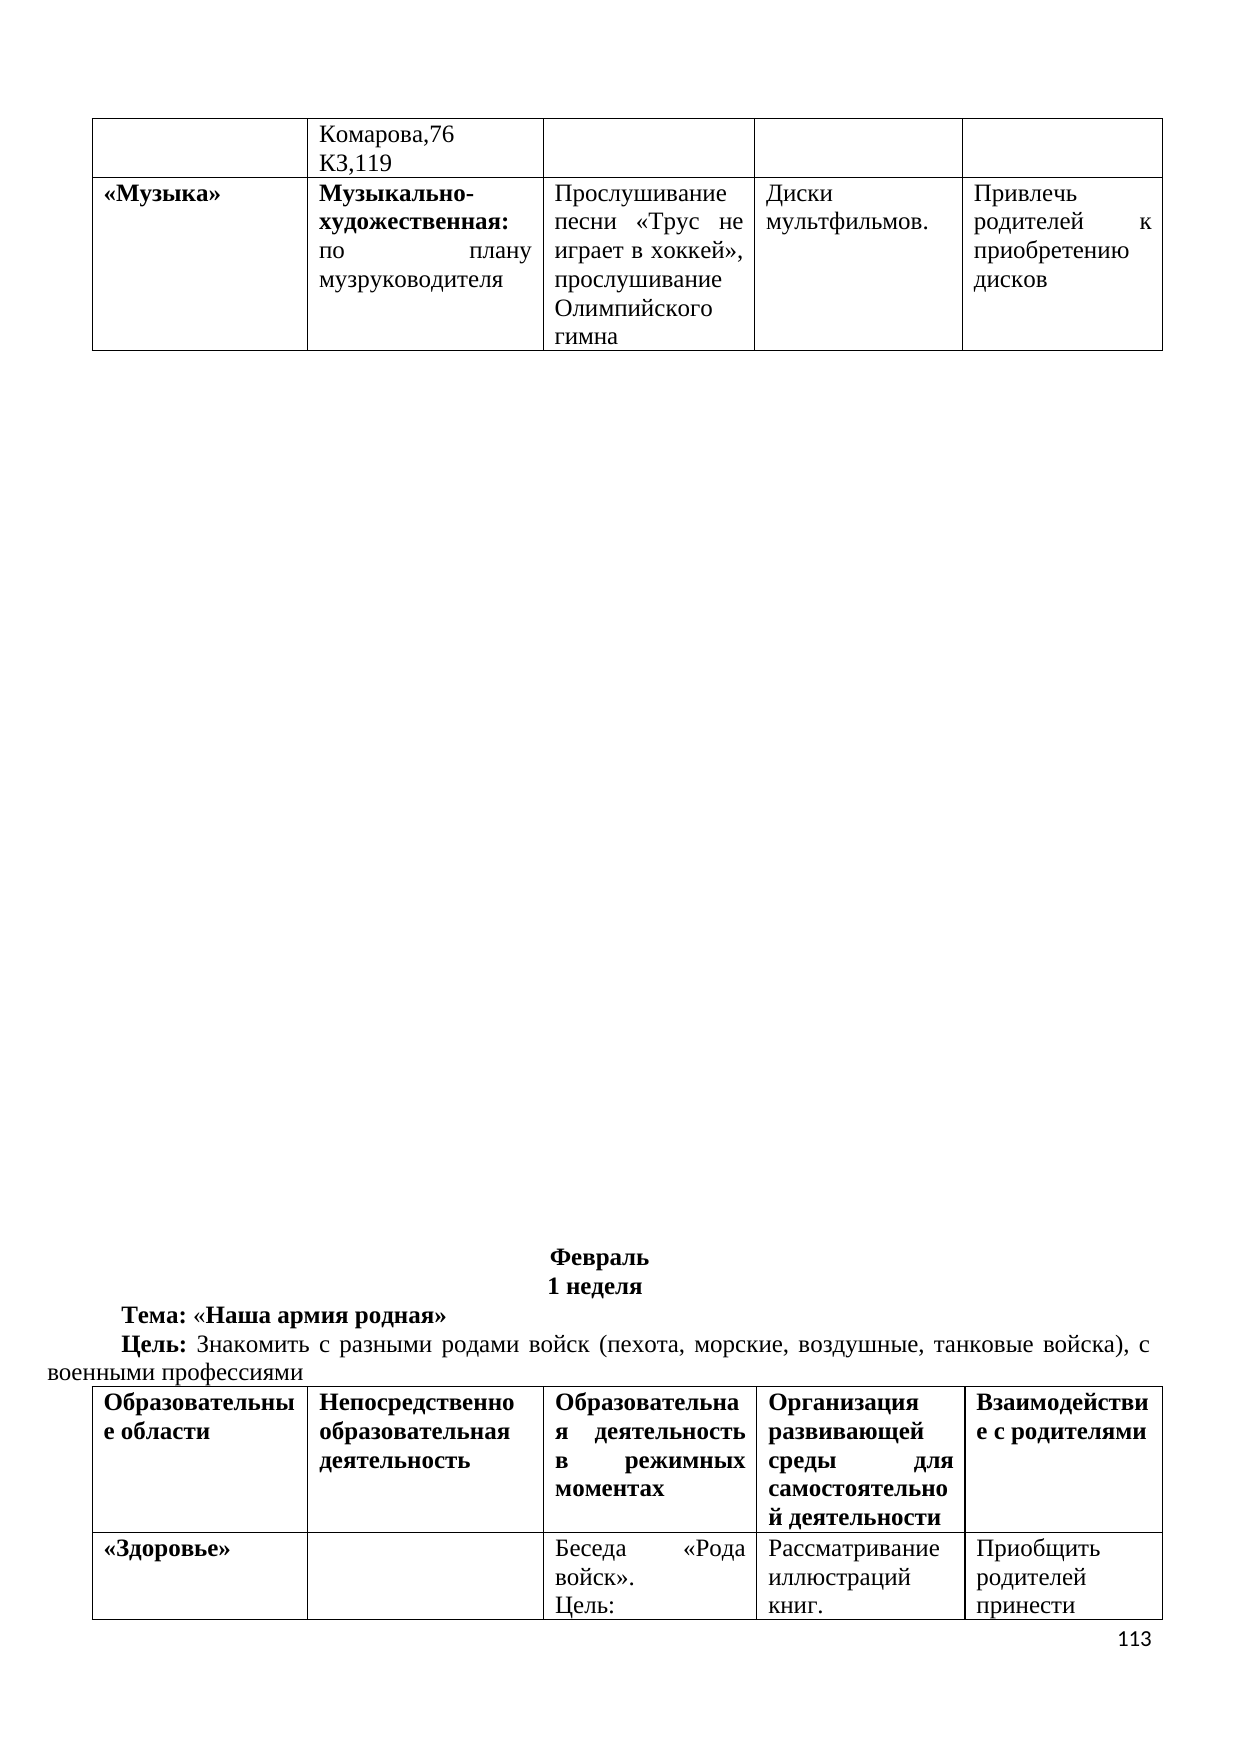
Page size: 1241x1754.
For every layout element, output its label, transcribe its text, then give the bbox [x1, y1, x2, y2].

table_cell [966, 1533, 1162, 1619]
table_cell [544, 119, 754, 177]
table_header Взаимодействие с родителями [966, 1387, 1162, 1532]
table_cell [755, 119, 962, 177]
text Февраль [194, 1242, 1152, 1271]
table_cell Привлечь родителей к приобретению дисков [963, 178, 1162, 350]
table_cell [757, 1533, 964, 1619]
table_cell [308, 119, 543, 177]
table_cell Прослушивание песни «Трус не играет в хоккей», прослушивание Олимпийского гимна [544, 178, 754, 350]
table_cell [93, 119, 307, 177]
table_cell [544, 1533, 756, 1619]
text Цель: Знакомить с разными родами войск (пехота, морские, воздушные, танковые войска), с военными профессиями [47, 1329, 1152, 1386]
table_cell «Здоровье» [93, 1533, 307, 1619]
table_cell [308, 1533, 543, 1619]
text 1 неделя [103, 1271, 1152, 1300]
table_cell Диски мультфильмов. [755, 178, 962, 350]
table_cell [963, 119, 1162, 177]
table_header Организация развивающей среды для самостоятельной деятельности [757, 1387, 964, 1532]
table_header Образовательные области [93, 1387, 307, 1532]
table_header Образовательная деятельность в режимных моментах [544, 1387, 756, 1532]
table_header Непосредственно образовательная деятельность [308, 1387, 543, 1532]
table_cell Музыкально-художественная: по плану музруководителя [308, 178, 543, 350]
table_cell «Музыка» [93, 178, 307, 350]
text Тема: «Наша армия родная» [47, 1300, 1152, 1329]
